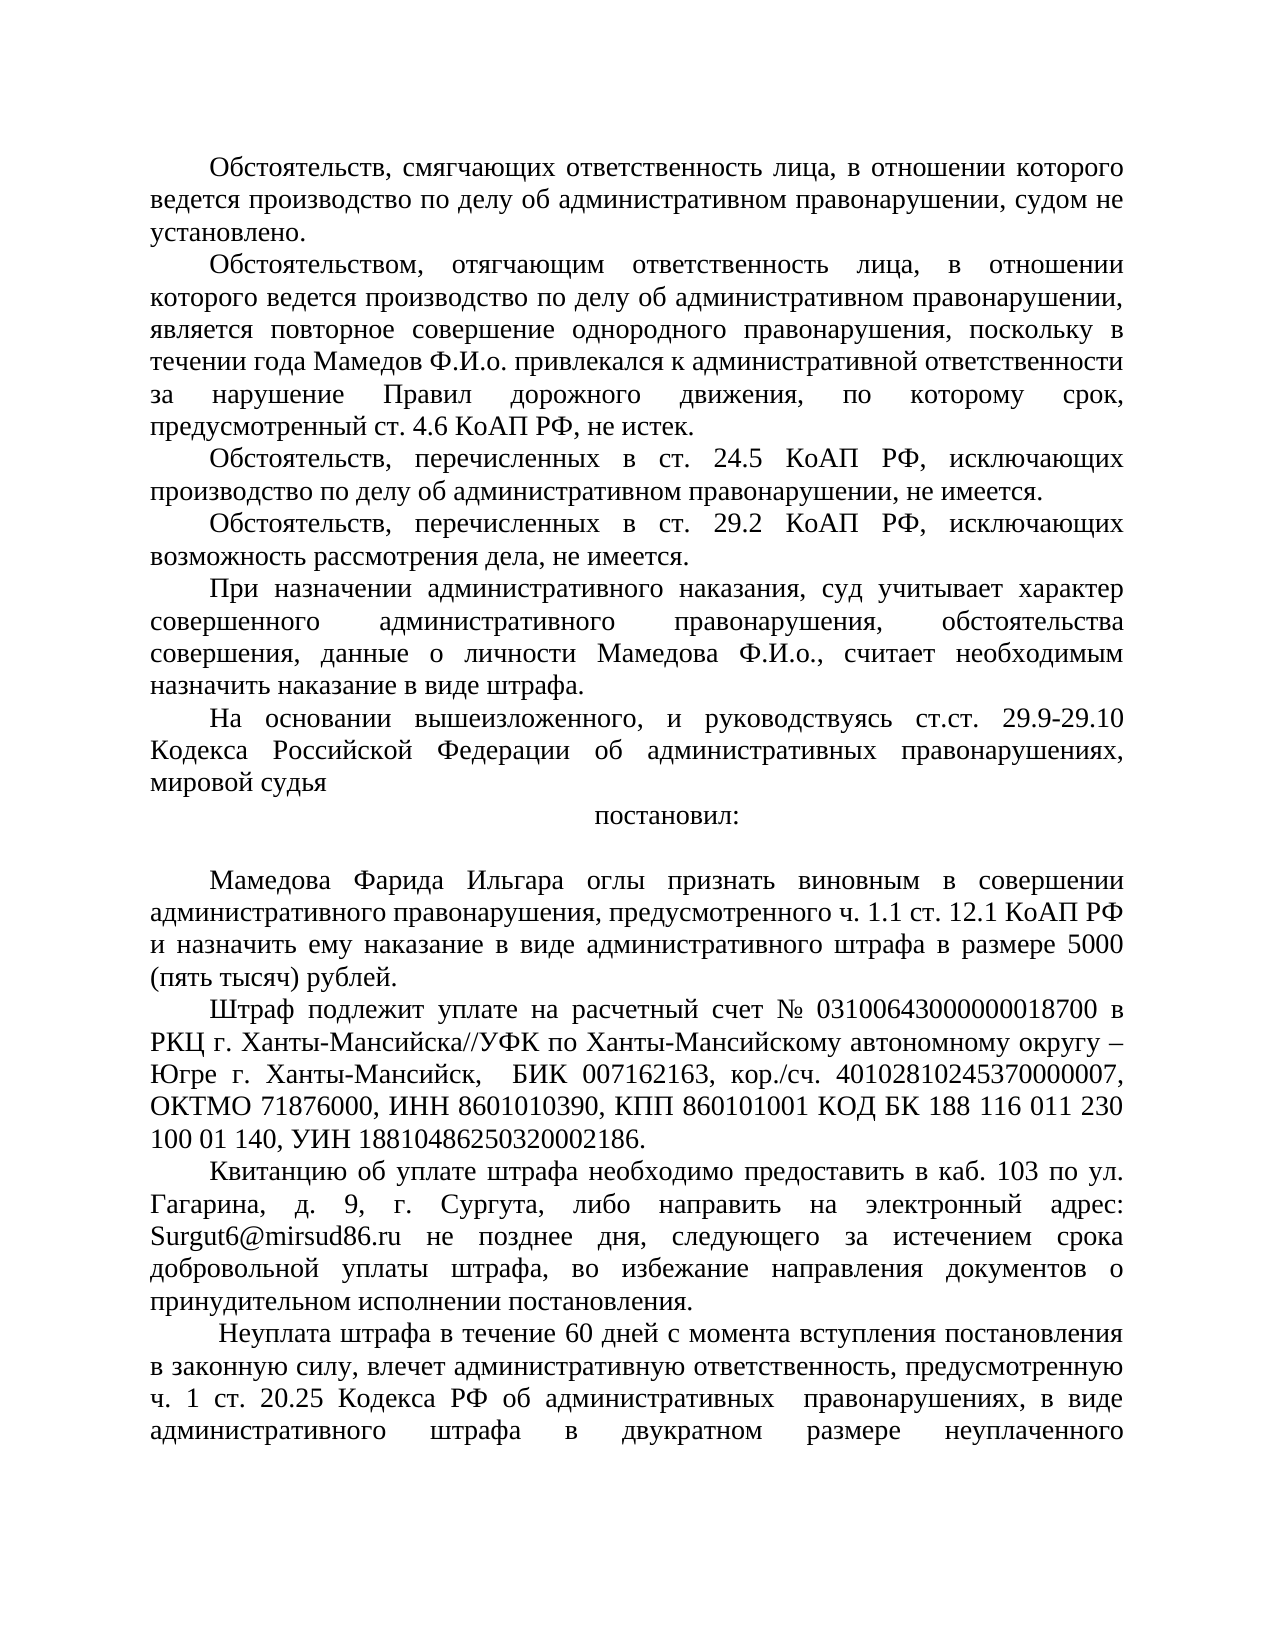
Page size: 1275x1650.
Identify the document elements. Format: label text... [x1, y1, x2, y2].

text Обстоятельств, смягчающих ответственность лица, в отношении которого ведется производство по делу об административном правонарушении, судом не установлено. [150, 150, 1125, 247]
text Обстоятельством, отягчающим ответственность лица, в отношении которого ведется производство по делу об административном правонарушении, является повторное совершение однородного правонарушения, поскольку в течении года Мамедов Ф.И.о. привлекался к административной ответственности за нарушение Правил дорожного движения, по которому срок, предусмотренный ст. 4.6 КоАП РФ, не истек. [150, 247, 1125, 442]
text Штраф подлежит уплате на расчетный счет № 03100643000000018700 в РКЦ г. Ханты-Мансийска//УФК по Ханты-Мансийскому автономному округу – Югре г. Ханты-Мансийск, БИК 007162163, кор./сч. 40102810245370000007, ОКТМО 71876000, ИНН 8601010390, КПП 860101001 КОД БК 188 116 011 230 100 01 140, УИН 18810486250320002186. [150, 992, 1125, 1154]
text Обстоятельств, перечисленных в ст. 29.2 КоАП РФ, исключающих возможность рассмотрения дела, не имеется. [150, 506, 1125, 571]
text Обстоятельств, перечисленных в ст. 24.5 КоАП РФ, исключающих производство по делу об административном правонарушении, не имеется. [150, 442, 1125, 506]
text Мамедова Фарида Ильгара оглы признать виновным в совершении административного правонарушения, предусмотренного ч. 1.1 ст. 12.1 КоАП РФ и назначить ему наказание в виде административного штрафа в размере 5000 (пять тысяч) рублей. [150, 863, 1125, 992]
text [150, 1316, 1125, 1446]
text Квитанцию об уплате штрафа необходимо предоставить в каб. 103 по ул. Гагарина, д. 9, г. Сургута, либо направить на электронный адрес: Surgut6@mirsud86.ru не позднее дня, следующего за истечением срока добровольной уплаты штрафа, во избежание направления документов о принудительном исполнении постановления. [150, 1154, 1125, 1316]
text На основании вышеизложенного, и руководствуясь ст.ст. 29.9-29.10 Кодекса Российской Федерации об административных правонарушениях, мировой судья [150, 701, 1125, 798]
text постановил: [150, 798, 1125, 830]
text При назначении административного наказания, суд учитывает характер совершенного административного правонарушения, обстоятельства совершения, данные о личности Мамедова Ф.И.о., считает необходимым назначить наказание в виде штрафа. [150, 571, 1125, 701]
